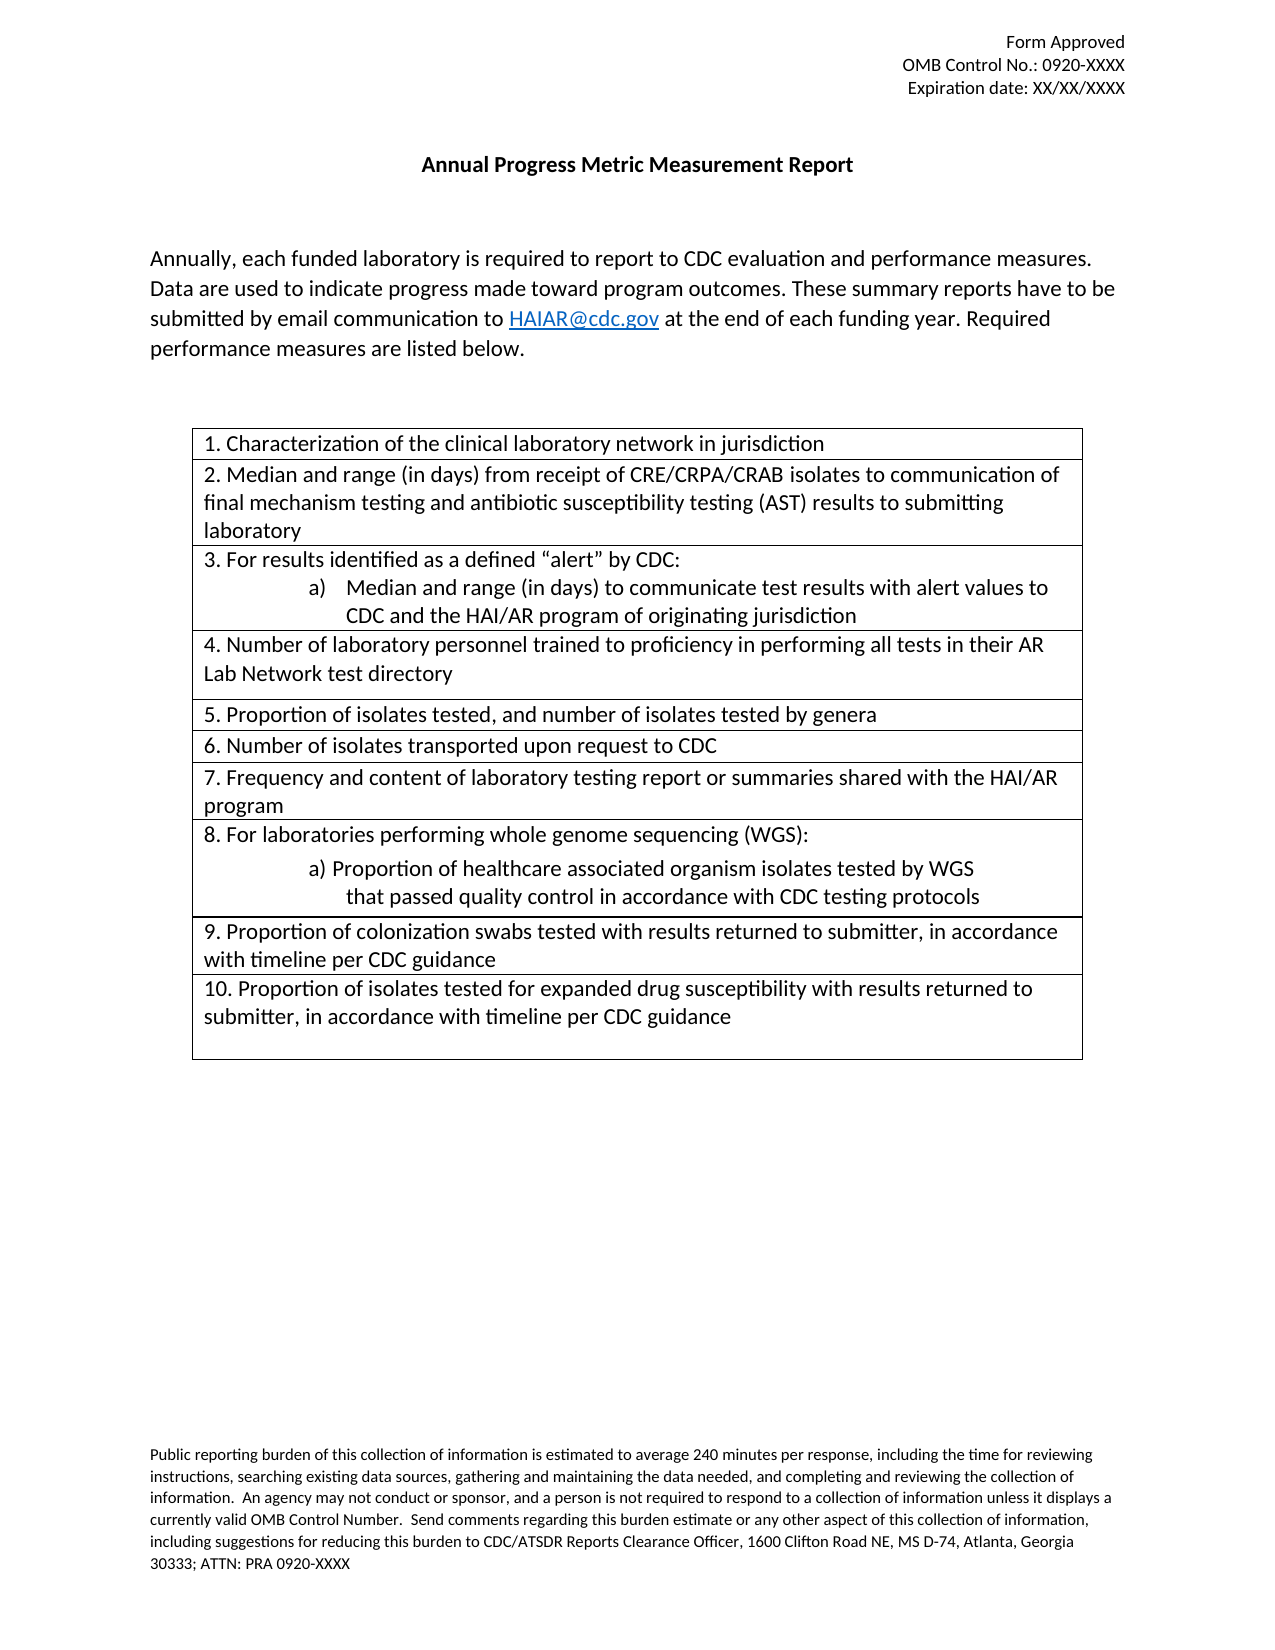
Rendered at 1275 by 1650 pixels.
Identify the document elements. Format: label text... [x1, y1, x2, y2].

table_cell 4. Number of laboratory personnel trained to proficiency in performing all tests in their AR Lab Network test directory [193, 631, 1082, 699]
table_cell 6. Number of isolates transported upon request to CDC [193, 731, 1082, 762]
table_cell 5. Proportion of isolates tested, and number of isolates tested by genera [193, 700, 1082, 730]
table_header 1. Characterization of the clinical laboratory network in jurisdiction [193, 429, 1082, 459]
table_cell 10. Proportion of isolates tested for expanded drug susceptibility with results returned to submitter, in accordance with timeline per CDC guidance [193, 975, 1082, 1058]
table_cell 8. For laboratories performing whole genome sequencing (WGS): Proportion of healthcare associated organism isolates tested by WGS that passed quality control in accordance with CDC testing protocols [193, 820, 1082, 916]
table_cell 3. For results identified as a defined “alert” by CDC: Median and range (in days) to communicate test results with alert values to CDC and the HAI/AR program of originating jurisdiction [193, 546, 1082, 629]
table_cell 2. Median and range (in days) from receipt of CRE/CRPA/CRAB isolates to communication of final mechanism testing and antibiotic susceptibility testing (AST) results to submitting laboratory [193, 460, 1082, 544]
text Annually, each funded laboratory is required to report to CDC evaluation and performance measures. Data are used to indicate progress made toward program outcomes. These summary reports have to be submitted by email communication to HAIAR@cdc.gov at the end of each funding year. Required performance measures are listed below. [150, 244, 1125, 362]
text Annual Progress Metric Measurement Report [150, 150, 1125, 178]
table_cell 7. Frequency and content of laboratory testing report or summaries shared with the HAI/AR program [193, 763, 1082, 819]
table_cell 9. Proportion of colonization swabs tested with results returned to submitter, in accordance with timeline per CDC guidance [193, 918, 1082, 973]
